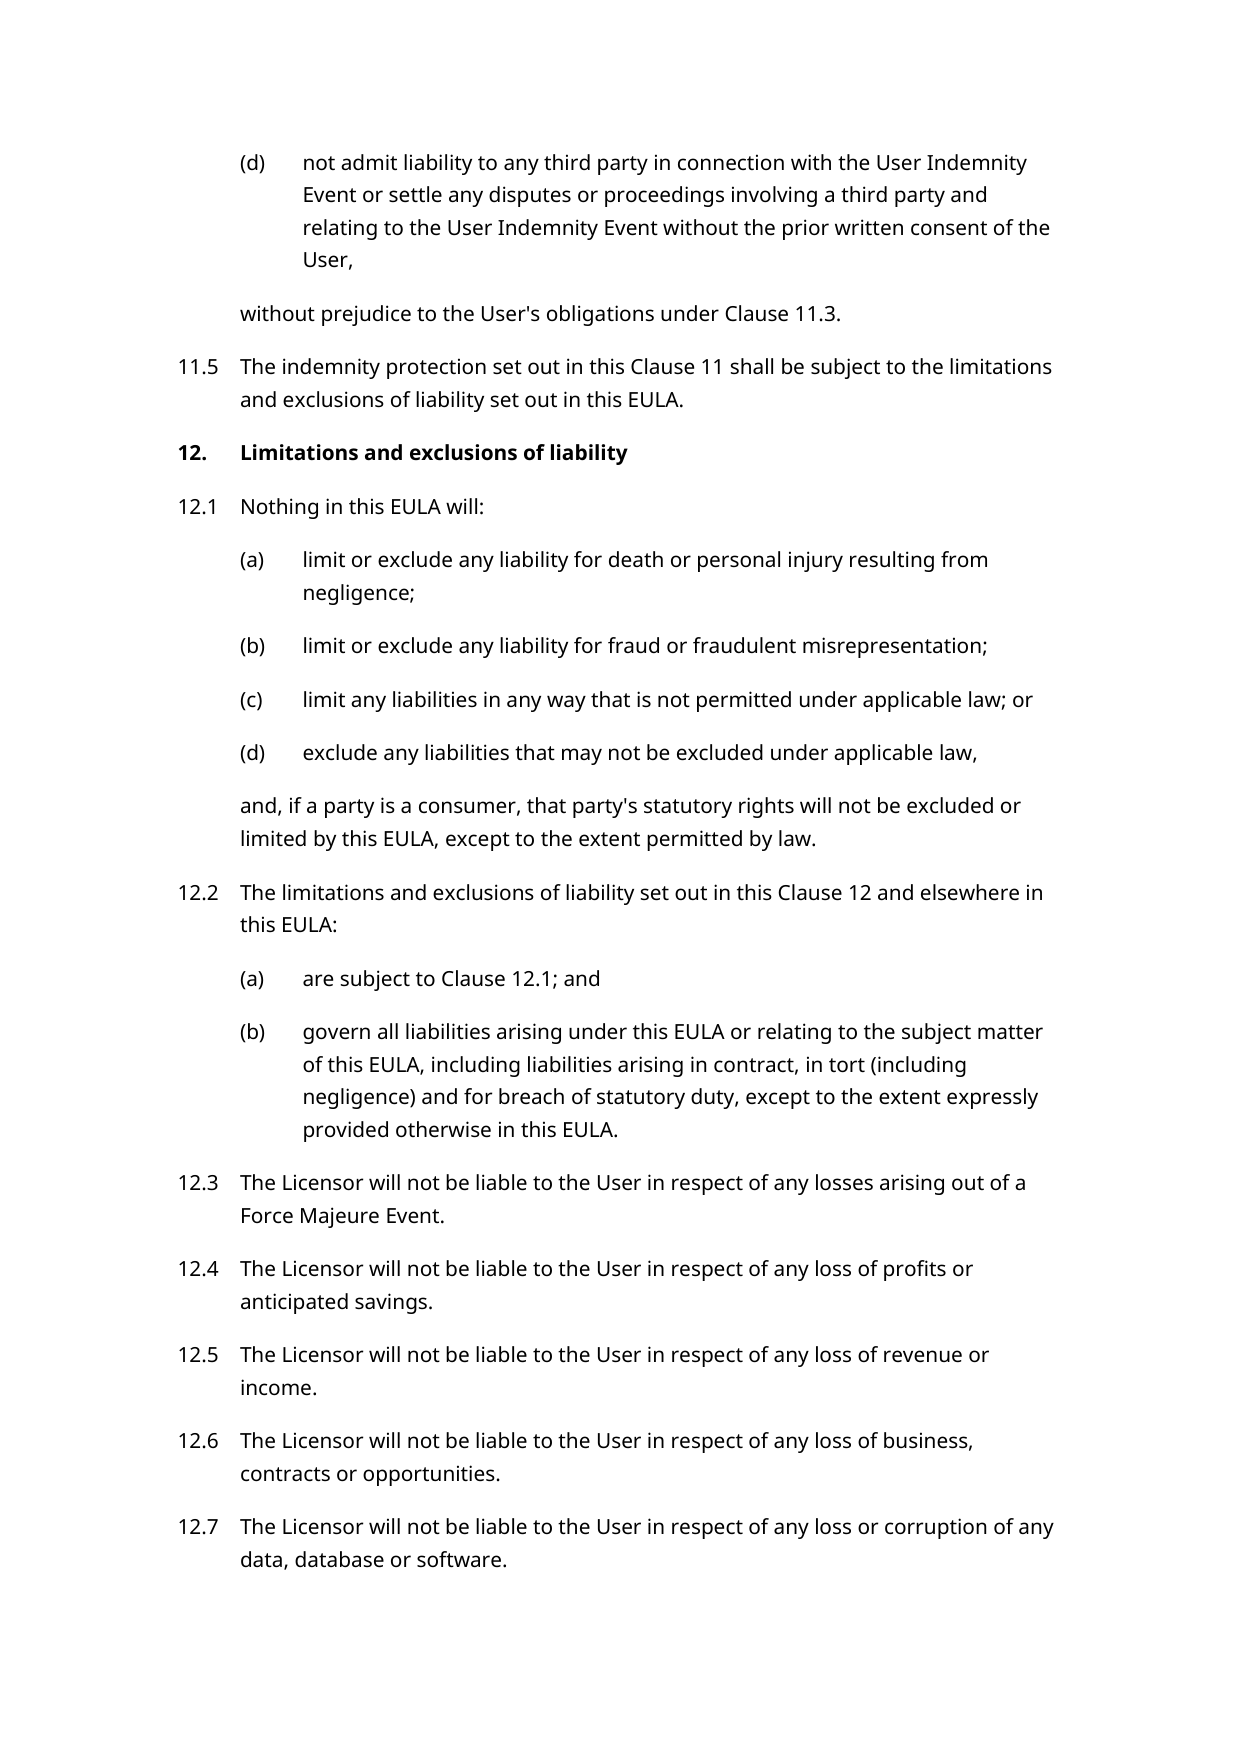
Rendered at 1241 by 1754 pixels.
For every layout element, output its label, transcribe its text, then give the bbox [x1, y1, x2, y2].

text (b) limit or exclude any liability for fraud or fraudulent misrepresentation; [240, 631, 1063, 660]
text 12.5 The Licensor will not be liable to the User in respect of any loss of revenue or income. [177, 1340, 1063, 1401]
text (b) govern all liabilities arising under this EULA or relating to the subject matter of this EULA, including liabilities arising in contract, in tort (including negligence) and for breach of statutory duty, except to the extent expressly provided otherwise in this EULA. [240, 1017, 1063, 1143]
text 11.5 The indemnity protection set out in this Clause 11 shall be subject to the limitations and exclusions of liability set out in this EULA. [177, 352, 1063, 413]
text and, if a party is a consumer, that party's statutory rights will not be excluded or limited by this EULA, except to the extent permitted by law. [177, 792, 1063, 853]
text without prejudice to the User's obligations under Clause 11.3. [177, 299, 1063, 327]
text (d) not admit liability to any third party in connection with the User Indemnity Event or settle any disputes or proceedings involving a third party and relating to the User Indemnity Event without the prior written consent of the User, [240, 148, 1063, 274]
text 12.1 Nothing in this EULA will: [177, 492, 1063, 520]
text 12.3 The Licensor will not be liable to the User in respect of any losses arising out of a Force Majeure Event. [177, 1168, 1063, 1229]
text 12.4 The Licensor will not be liable to the User in respect of any loss of profits or anticipated savings. [177, 1254, 1063, 1315]
subtitle 12. Limitations and exclusions of liability [177, 438, 1063, 467]
text (a) limit or exclude any liability for death or personal injury resulting from negligence; [240, 545, 1063, 606]
text 12.2 The limitations and exclusions of liability set out in this Clause 12 and elsewhere in this EULA: [177, 878, 1063, 939]
text 12.7 The Licensor will not be liable to the User in respect of any loss or corruption of any data, database or software. [177, 1512, 1063, 1573]
text (c) limit any liabilities in any way that is not permitted under applicable law; or [240, 685, 1063, 713]
text (a) are subject to Clause 12.1; and [240, 964, 1063, 992]
text (d) exclude any liabilities that may not be excluded under applicable law, [240, 738, 1063, 767]
text 12.6 The Licensor will not be liable to the User in respect of any loss of business, contracts or opportunities. [177, 1426, 1063, 1487]
